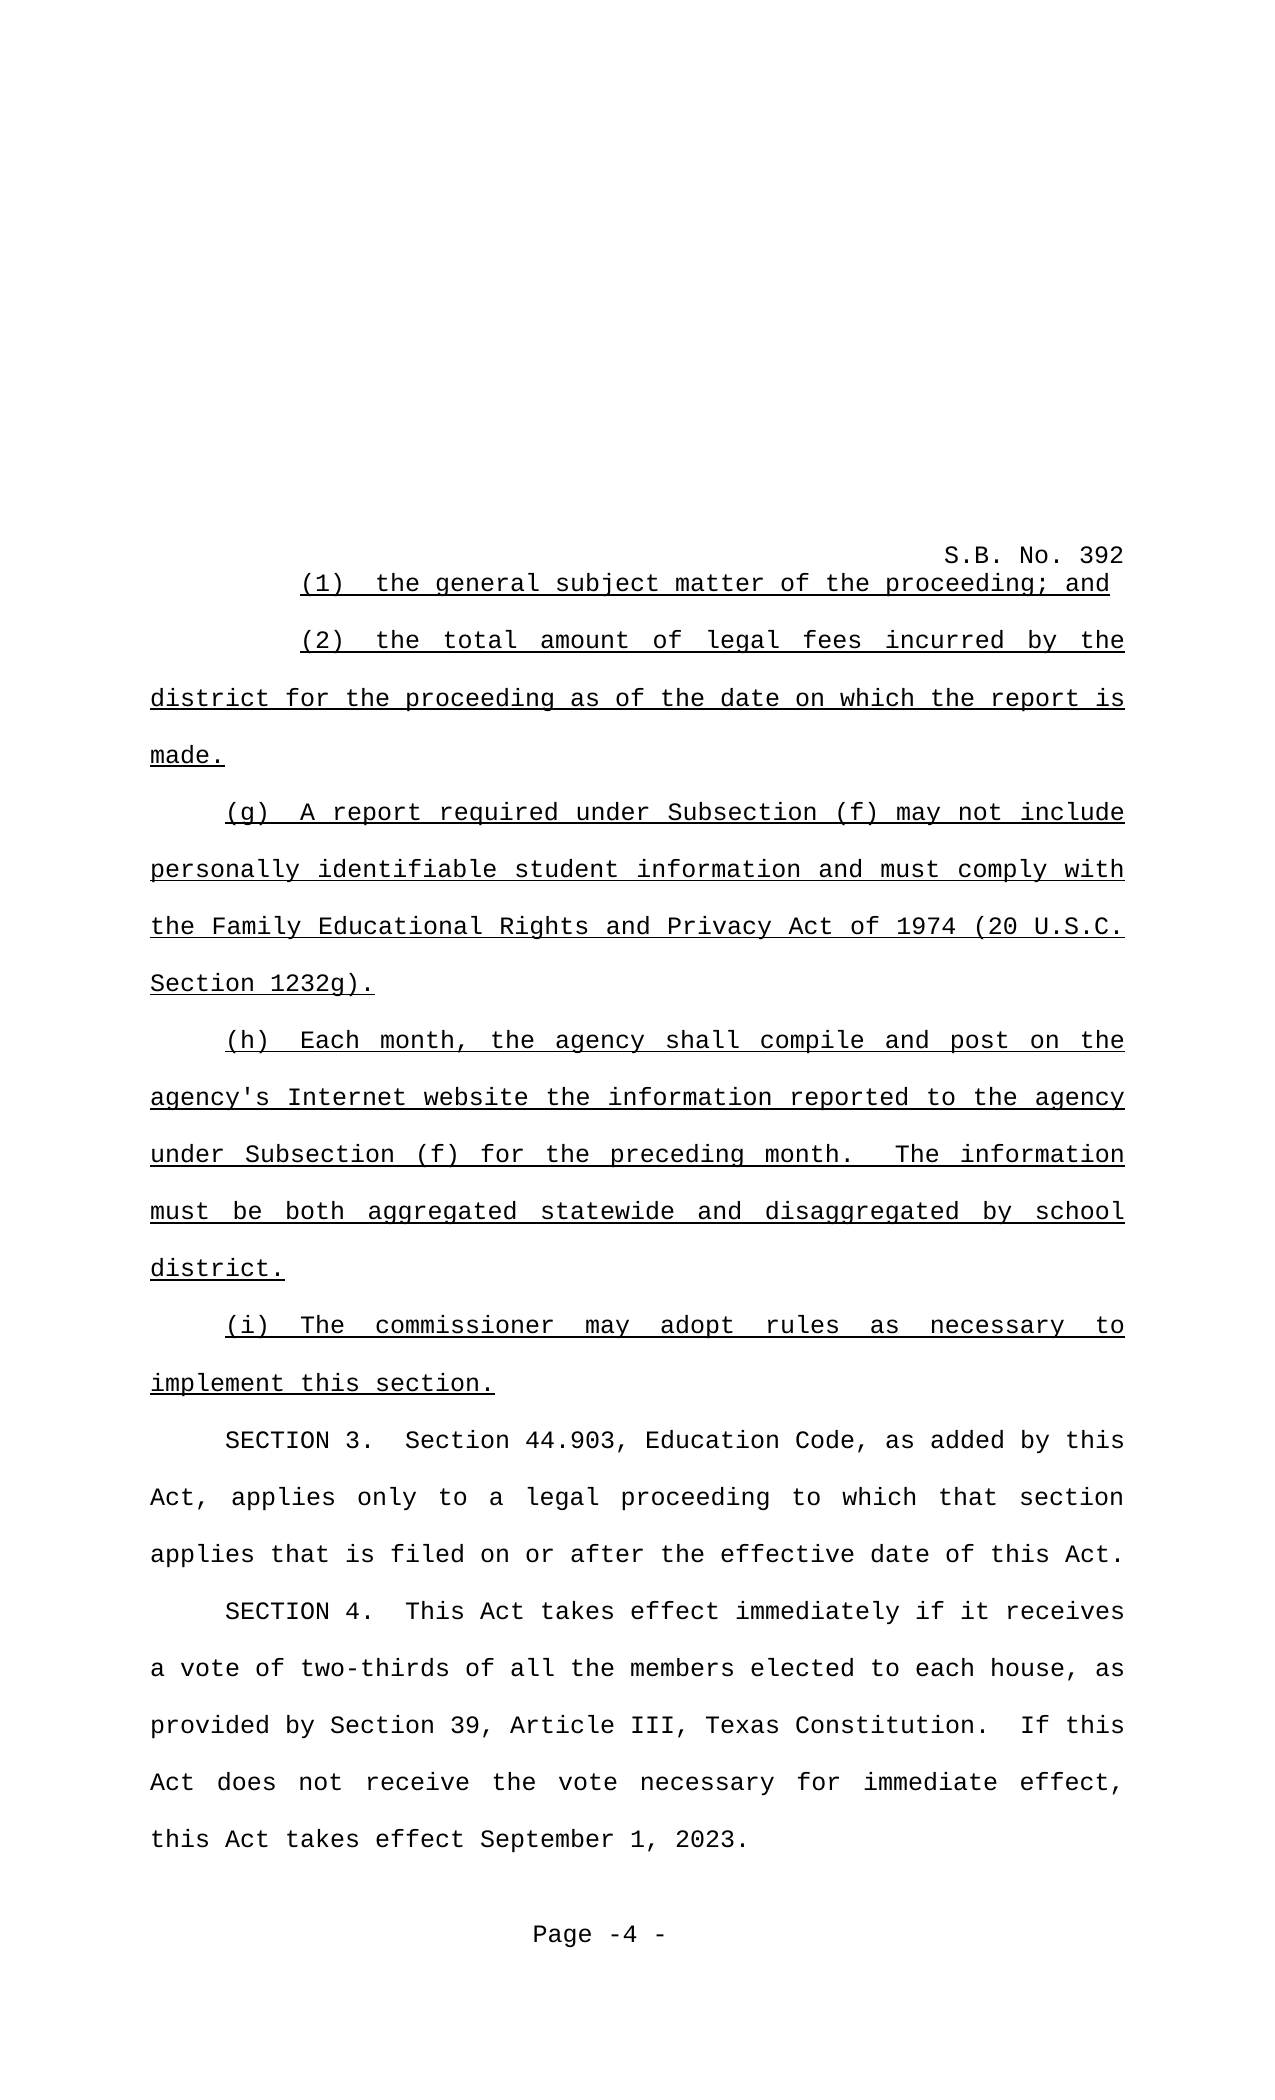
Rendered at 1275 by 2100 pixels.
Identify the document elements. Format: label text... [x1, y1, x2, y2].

text (i) The commissioner may adopt rules as necessary to implement this section. [150, 1313, 1125, 1398]
text (2) the total amount of legal fees incurred by the district for the proceeding as of the date on which the report is made. [150, 628, 1125, 708]
text SECTION 4. This Act takes effect immediately if it receives a vote of two-thirds of all the members elected to each house, as provided by Section 39, Article III, Texas Constitution. If this Act does not receive the vote necessary for immediate effect, this Act takes effect September 1, 2023. [150, 1598, 1125, 1855]
text (h) Each month, the agency shall compile and post on the agency's Internet website the information reported to the agency under Subsection (f) for the preceding month. The information must be both aggregated statewide and disaggregated by school district. [150, 1224, 1125, 1284]
text (h) Each month, the agency shall compile and post on the agency's Internet website the information reported to the agency under Subsection (f) for the preceding month. The information must be both aggregated statewide and disaggregated by school district. [150, 1167, 1125, 1222]
text (g) A report required under Subsection (f) may not include personally identifiable student information and must comply with the Family Educational Rights and Privacy Act of 1974 (20 U.S.C. Section 1232g). [150, 938, 1125, 999]
text (g) A report required under Subsection (f) may not include personally identifiable student information and must comply with the Family Educational Rights and Privacy Act of 1974 (20 U.S.C. Section 1232g). [150, 799, 1125, 880]
text (g) A report required under Subsection (f) may not include personally identifiable student information and must comply with the Family Educational Rights and Privacy Act of 1974 (20 U.S.C. Section 1232g). [150, 881, 1125, 937]
text (h) Each month, the agency shall compile and post on the agency's Internet website the information reported to the agency under Subsection (f) for the preceding month. The information must be both aggregated statewide and disaggregated by school district. [150, 1110, 1125, 1165]
text (1) the general subject matter of the proceeding; and [150, 571, 1125, 599]
text (2) the total amount of legal fees incurred by the district for the proceeding as of the date on which the report is made. [150, 710, 1125, 771]
text (h) Each month, the agency shall compile and post on the agency's Internet website the information reported to the agency under Subsection (f) for the preceding month. The information must be both aggregated statewide and disaggregated by school district. [150, 1027, 1125, 1108]
text SECTION 3. Section 44.903, Education Code, as added by this Act, applies only to a legal proceeding to which that section applies that is filed on or after the effective date of this Act. [150, 1427, 1125, 1570]
